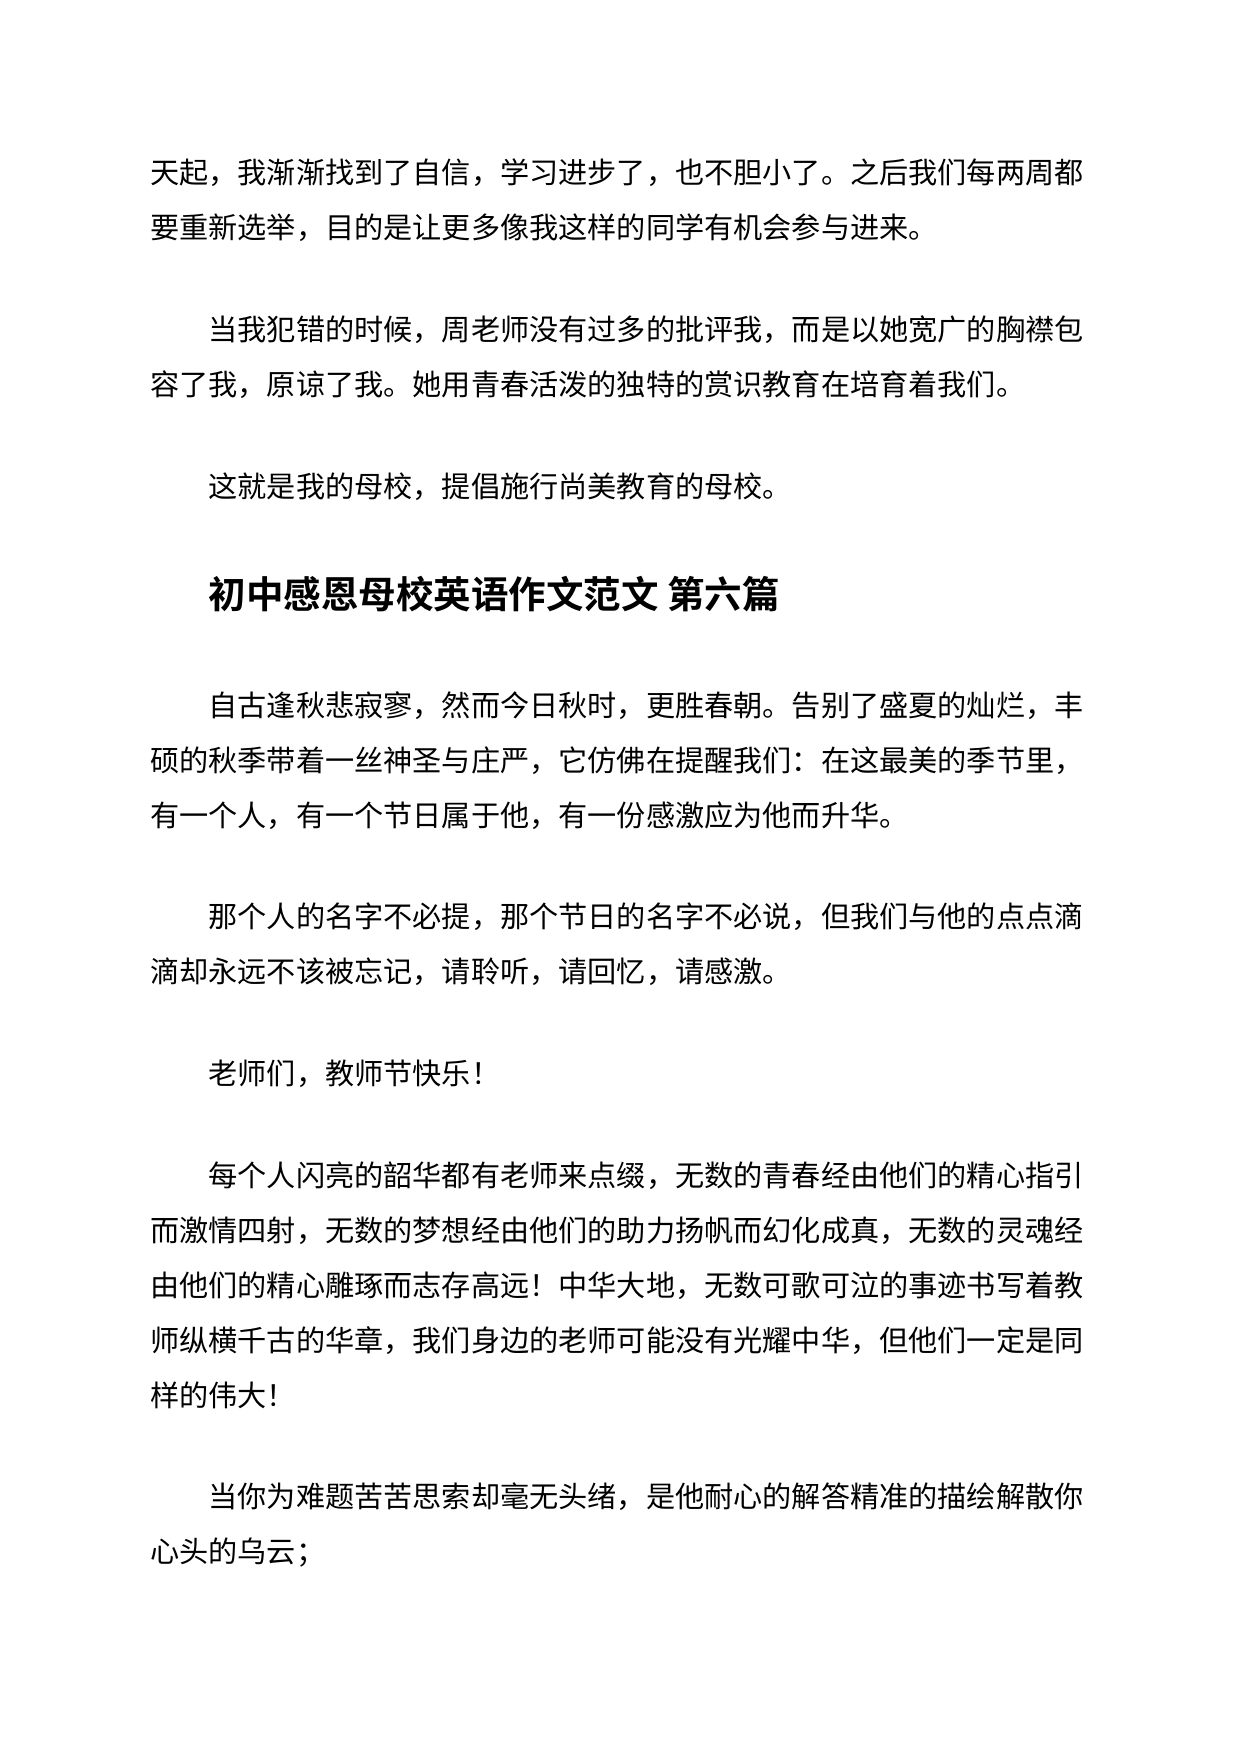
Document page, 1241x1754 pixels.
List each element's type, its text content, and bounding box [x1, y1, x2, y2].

text 初中感恩母校英语作文范文 第六篇 [150, 565, 1090, 619]
text 这就是我的母校，提倡施行尚美教育的母校。 [150, 463, 1090, 506]
text 当我犯错的时候，周老师没有过多的批评我，而是以她宽广的胸襟包容了我，原谅了我。她用青春活泼的独特的赏识教育在培育着我们。 [150, 307, 1090, 404]
text 每个人闪亮的韶华都有老师来点缀，无数的青春经由他们的精心指引而激情四射，无数的梦想经由他们的助力扬帆而幻化成真，无数的灵魂经由他们的精心雕琢而志存高远！中华大地，无数可歌可泣的事迹书写着教师纵横千古的华章，我们身边的老师可能没有光耀中华，但他们一定是同样的伟大！ [150, 1152, 1090, 1414]
text 自古逢秋悲寂寥，然而今日秋时，更胜春朝。告别了盛夏的灿烂，丰硕的秋季带着一丝神圣与庄严，它仿佛在提醒我们：在这最美的季节里，有一个人，有一个节日属于他，有一份感激应为他而升华。 [150, 682, 1090, 834]
text 那个人的名字不必提，那个节日的名字不必说，但我们与他的点点滴滴却永远不该被忘记，请聆听，请回忆，请感激。 [150, 894, 1090, 991]
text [150, 150, 1090, 247]
text 当你为难题苦苦思索却毫无头绪，是他耐心的解答精准的描绘解散你心头的乌云； [150, 1474, 1090, 1571]
text 老师们，教师节快乐！ [150, 1051, 1090, 1093]
